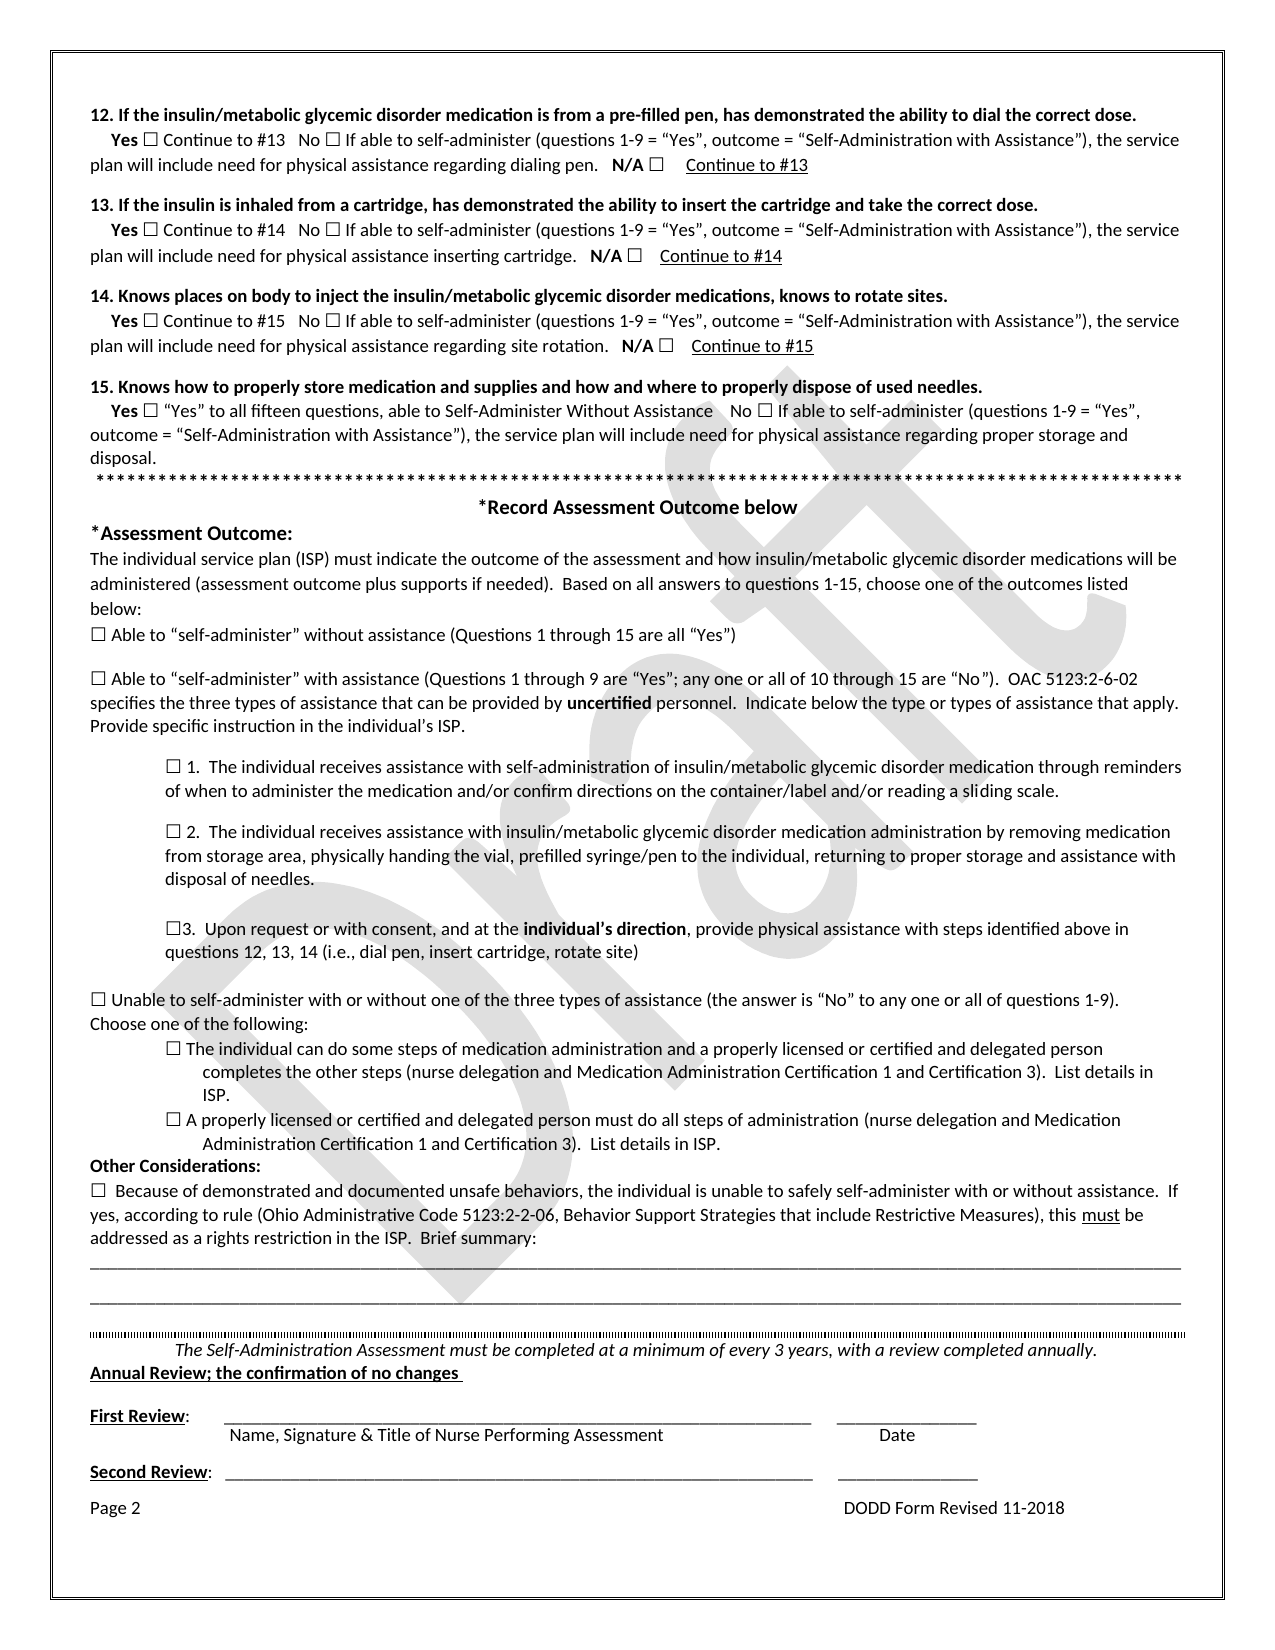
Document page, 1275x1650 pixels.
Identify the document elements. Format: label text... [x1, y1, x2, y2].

text Yes “Yes” to all fifteen questions, able to Self-Administer Without Assistance No If able to self-administer (questions 1-9 = “Yes”, outcome = “Self-Administration with Assistance”), the service plan will include need for physical assistance regarding proper storage and disposal. [90, 398, 1185, 469]
text 12. If the insulin/metabolic glycemic disorder medication is from a pre-filled pen, has demonstrated the ability to dial the correct dose. [90, 103, 1185, 126]
text Yes Continue to #14 No If able to self-administer (questions 1-9 = “Yes”, outcome = “Self-Administration with Assistance”), the service plan will include need for physical assistance inserting cartridge. N/A Continue to #14 [90, 217, 1185, 268]
text Second Review: _______________________________________________________________ _______________ [90, 1463, 1185, 1482]
text A properly licensed or certified and delegated person must do all steps of administration (nurse delegation and Medication Administration Certification 1 and Certification 3). List details in ISP. [165, 1106, 1185, 1155]
text Able to “self-administer” with assistance (Questions 1 through 9 are “Yes”; any one or all of 10 through 15 are “No”). OAC 5123:2-6-02 specifies the three types of assistance that can be provided by uncertified personnel. Indicate below the type or types of assistance that apply. Provide specific instruction in the individual’s ISP. [90, 666, 1185, 737]
text ********************************************************************************************************* [90, 469, 1185, 494]
text 15. Knows how to properly store medication and supplies and how and where to properly dispose of used needles. [90, 375, 1185, 398]
text *Assessment Outcome: [90, 520, 1185, 545]
text Because of demonstrated and documented unsafe behaviors, the individual is unable to safely self-administer with or without assistance. If yes, according to rule (Ohio Administrative Code 5123:2-2-06, Behavior Support Strategies that include Restrictive Measures), this must be addressed as a rights restriction in the ISP. Brief summary: _____________________________________________________________________________________________________________________ [90, 1178, 1185, 1272]
text 3. Upon request or with consent, and at the individual’s direction, provide physical assistance with steps identified above in questions 12, 13, 14 (i.e., dial pen, insert cartridge, rotate site) [165, 915, 1185, 963]
text The individual service plan (ISP) must indicate the outcome of the assessment and how insulin/metabolic glycemic disorder medications will be administered (assessment outcome plus supports if needed). Based on all answers to questions 1-15, choose one of the outcomes listed below: [90, 547, 1185, 620]
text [90, 1426, 1185, 1445]
text Yes Continue to #15 No If able to self-administer (questions 1-9 = “Yes”, outcome = “Self-Administration with Assistance”), the service plan will include need for physical assistance regarding site rotation. N/A Continue to #15 [90, 307, 1185, 358]
text Annual Review; the confirmation of no changes [90, 1361, 1185, 1384]
text Able to “self-administer” without assistance (Questions 1 through 15 are all “Yes”) [90, 621, 1185, 647]
text *Record Assessment Outcome below [90, 494, 1185, 520]
text The Self-Administration Assessment must be completed at a minimum of every 3 years, with a review completed annually. [90, 1338, 1185, 1361]
text First Review: _______________________________________________________________ _______________ [90, 1407, 1185, 1426]
text The individual can do some steps of medication administration and a properly licensed or certified and delegated person completes the other steps (nurse delegation and Medication Administration Certification 1 and Certification 3). List details in ISP. [165, 1035, 1185, 1106]
text 14. Knows places on body to inject the insulin/metabolic glycemic disorder medications, knows to rotate sites. [90, 284, 1185, 307]
text Other Considerations: [90, 1155, 1185, 1178]
text 1. The individual receives assistance with self-administration of insulin/metabolic glycemic disorder medication through reminders of when to administer the medication and/or confirm directions on the container/label and/or reading a sliding scale. [165, 754, 1185, 802]
text 13. If the insulin is inhaled from a cartridge, has demonstrated the ability to insert the cartridge and take the correct dose. [90, 194, 1185, 217]
text Yes Continue to #13 No If able to self-administer (questions 1-9 = “Yes”, outcome = “Self-Administration with Assistance”), the service plan will include need for physical assistance regarding dialing pen. N/A Continue to #13 [90, 126, 1185, 177]
text 2. The individual receives assistance with insulin/metabolic glycemic disorder medication administration by removing medication from storage area, physically handing the vial, prefilled syringe/pen to the individual, returning to proper storage and assistance with disposal of needles. [165, 819, 1185, 890]
text _____________________________________________________________________________________________________________________ [90, 1284, 1185, 1307]
text Unable to self-administer with or without one of the three types of assistance (the answer is “No” to any one or all of questions 1-9). Choose one of the following: [90, 986, 1185, 1035]
